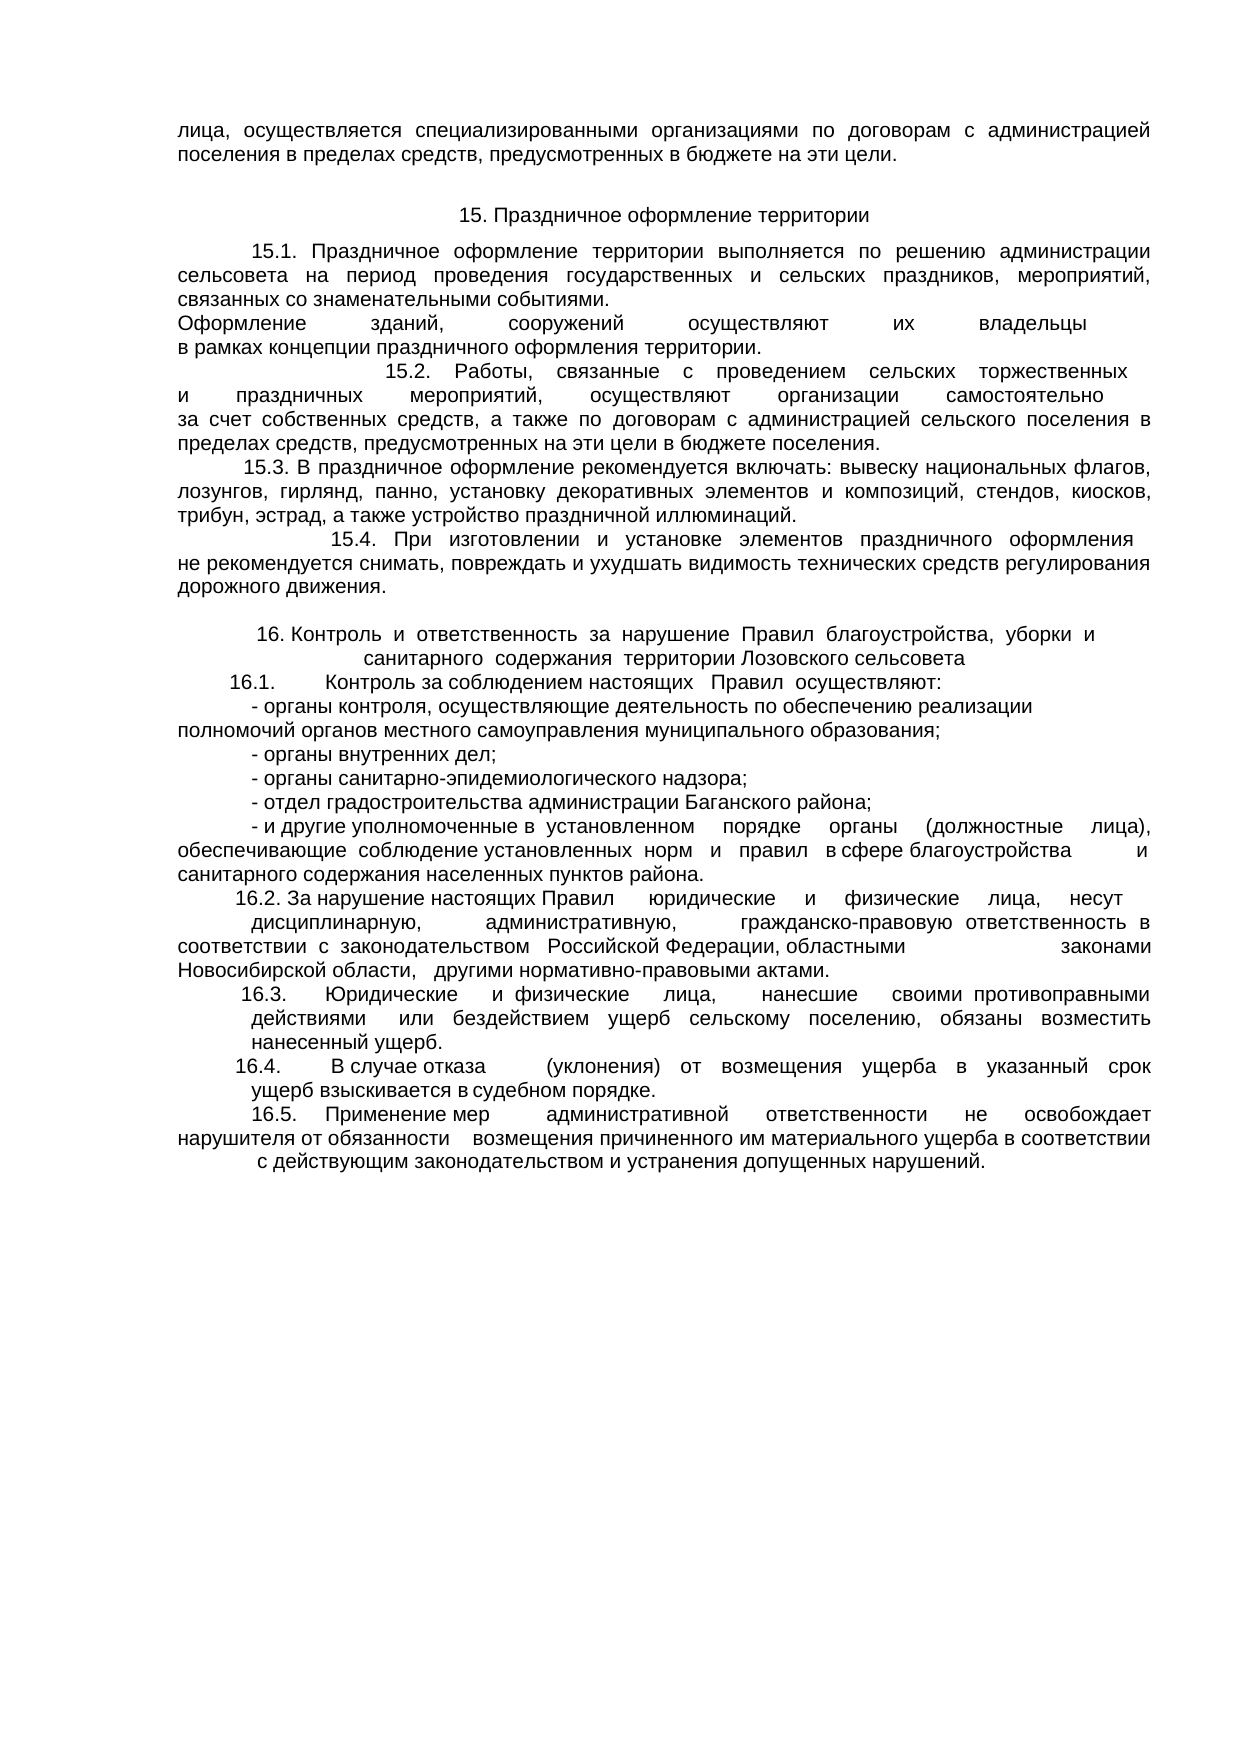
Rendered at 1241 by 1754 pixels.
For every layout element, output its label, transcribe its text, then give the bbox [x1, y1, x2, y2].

text 15.3. В праздничное оформление рекомендуется включать: вывеску национальных флагов, лозунгов, гирлянд, панно, установку декоративных элементов и композиций, стендов, киосков, трибун, эстрад, а также устройство праздничной иллюминаций. [177, 454, 1152, 526]
text 16.3. Юридические и физические лица, нанесшие своими противоправными действиями или бездействием ущерб сельскому поселению, обязаны возместить нанесенный ущерб. [177, 982, 1152, 1053]
text 16.1. Контроль за соблюдением настоящих Правил осуществляют: [177, 670, 1152, 694]
text - органы санитарно-эпидемиологического надзора; [177, 766, 1152, 790]
text 15.4. При изготовлении и установке элементов праздничного оформления не рекомендуется снимать, повреждать и ухудшать видимость технических средств регулирования дорожного движения. [177, 526, 1152, 598]
text - отдел градостроительства администрации Баганского района; [177, 790, 1152, 814]
text - и другие уполномоченные в установленном порядке органы (должностные лица), обеспечивающие соблюдение установленных норм и правил в сфере благоустройства и санитарного содержания населенных пунктов района. [177, 814, 1152, 886]
text 16.2. За нарушение настоящих Правил юридические и физические лица, несут дисциплинарную, административную, гражданско-правовую ответственность в соответствии с законодательством Российской Федерации, областными законами Новосибирской области, другими нормативно-правовыми актами. [177, 886, 1152, 982]
text 15. Праздничное оформление территории [177, 202, 1152, 226]
text 15.2. Работы, связанные с проведением сельских торжественных и праздничных мероприятий, осуществляют организации самостоятельно за счет собственных средств, а также по договорам с администрацией сельского поселения в пределах средств, предусмотренных на эти цели в бюджете поселения. [177, 359, 1152, 454]
text 16.5. Применение мер административной ответственности не освобождает нарушителя от обязанности возмещения причиненного им материального ущерба в соответствии с действующим законодательством и устранения допущенных нарушений. [177, 1101, 1152, 1173]
text 16. Контроль и ответственность за нарушение Правил благоустройства, уборки и санитарного содержания территории Лозовского сельсовета [177, 622, 1152, 670]
text Оформление зданий, сооружений осуществляют их владельцы в рамках концепции праздничного оформления территории. [177, 311, 1152, 359]
text - органы контроля, осуществляющие деятельность по обеспечению реализации полномочий органов местного самоуправления муниципального образования; [177, 694, 1152, 742]
text 16.4. В случае отказа (уклонения) от возмещения ущерба в указанный срок ущерб взыскивается в судебном порядке. [177, 1053, 1152, 1101]
text - органы внутренних дел; [177, 742, 1152, 766]
text 15.1. Праздничное оформление территории выполняется по решению администрации сельсовета на период проведения государственных и сельских праздников, мероприятий, связанных со знаменательными событиями. [177, 239, 1152, 311]
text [177, 118, 1152, 166]
